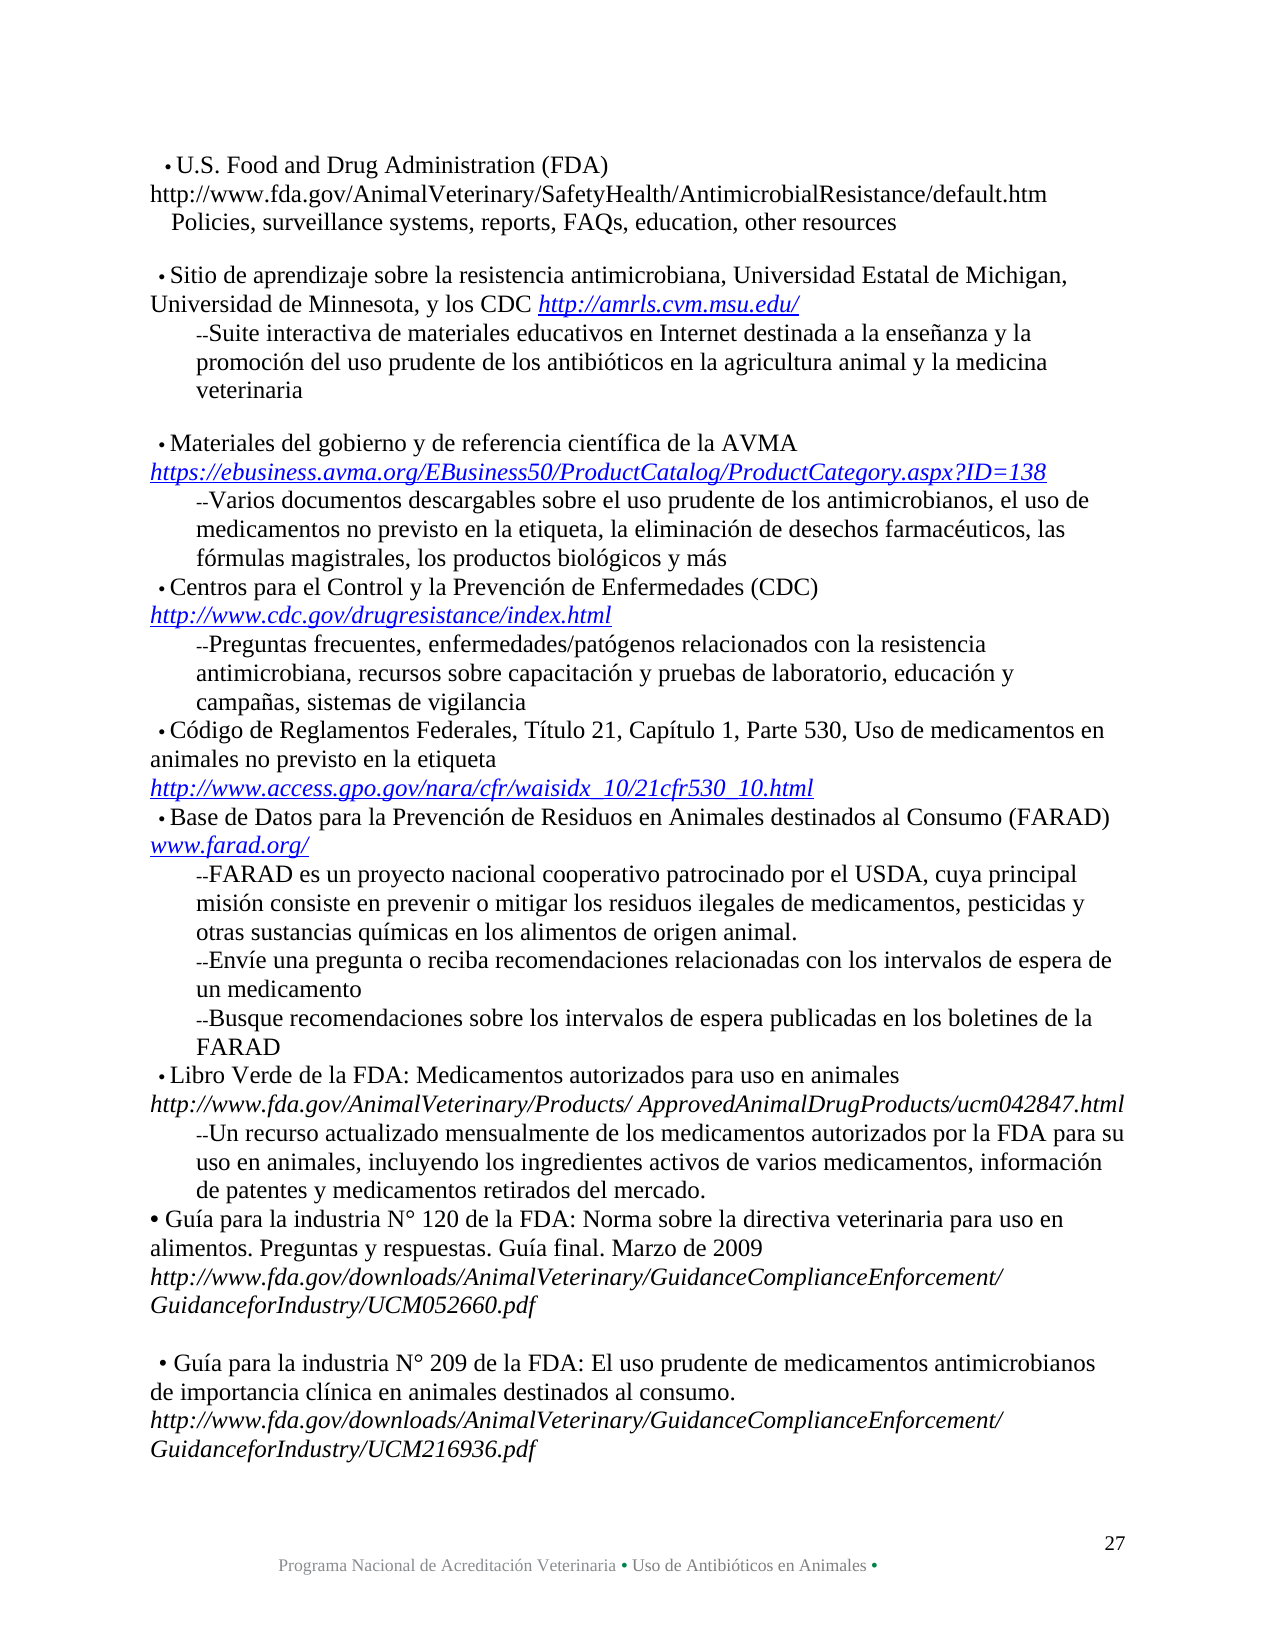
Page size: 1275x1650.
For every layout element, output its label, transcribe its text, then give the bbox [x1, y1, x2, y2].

text • U.S. Food and Drug Administration (FDA) http://www.fda.gov/AnimalVeterinary/SafetyHealth/AntimicrobialResistance/default.htm [150, 150, 1125, 207]
text --FARAD es un proyecto nacional cooperativo patrocinado por el USDA, cuya principal misión consiste en prevenir o mitigar los residuos ilegales de medicamentos, pesticidas y otras sustancias químicas en los alimentos de origen animal. [196, 859, 1125, 946]
text • Guía para la industria N° 209 de la FDA: El uso prudente de medicamentos antimicrobianos de importancia clínica en animales destinados al consumo. http://www.fda.gov/downloads/AnimalVeterinary/GuidanceComplianceEnforcement/ GuidanceforIndustry/UCM216936.pdf [150, 1348, 1125, 1463]
text • Base de Datos para la Prevención de Residuos en Animales destinados al Consumo (FARAD) www.farad.org/ [150, 802, 1125, 859]
text --Preguntas frecuentes, enfermedades/patógenos relacionados con la resistencia antimicrobiana, recursos sobre capacitación y pruebas de laboratorio, educación y campañas, sistemas de vigilancia [196, 629, 1125, 716]
text --Busque recomendaciones sobre los intervalos de espera publicadas en los boletines de la FARAD [196, 1003, 1125, 1061]
text --Varios documentos descargables sobre el uso prudente de los antimicrobianos, el uso de medicamentos no previsto en la etiqueta, la eliminación de desechos farmacéuticos, las fórmulas magistrales, los productos biológicos y más [196, 486, 1125, 572]
text • Materiales del gobierno y de referencia científica de la AVMA https://ebusiness.avma.org/EBusiness50/ProductCatalog/ProductCategory.aspx?ID=138 [150, 428, 1125, 486]
text --Envíe una pregunta o reciba recomendaciones relacionadas con los intervalos de espera de un medicamento [196, 946, 1125, 1003]
text --Suite interactiva de materiales educativos en Internet destinada a la enseñanza y la promoción del uso prudente de los antibióticos en la agricultura animal y la medicina veterinaria [196, 318, 1125, 404]
text • Código de Reglamentos Federales, Título 21, Capítulo 1, Parte 530, Uso de medicamentos en animales no previsto en la etiqueta http://www.access.gpo.gov/nara/cfr/waisidx_10/21cfr530_10.html [150, 716, 1125, 802]
text • Sitio de aprendizaje sobre la resistencia antimicrobiana, Universidad Estatal de Michigan, Universidad de Minnesota, y los CDC http://amrls.cvm.msu.edu/ [150, 260, 1125, 318]
text Policies, surveillance systems, reports, FAQs, education, other resources [150, 207, 1125, 236]
text • Libro Verde de la FDA: Medicamentos autorizados para uso en animales http://www.fda.gov/AnimalVeterinary/Products/ ApprovedAnimalDrugProducts/ucm042847.html [150, 1061, 1125, 1118]
text --Un recurso actualizado mensualmente de los medicamentos autorizados por la FDA para su uso en animales, incluyendo los ingredientes activos de varios medicamentos, información de patentes y medicamentos retirados del mercado. [196, 1118, 1125, 1204]
text • Centros para el Control y la Prevención de Enfermedades (CDC) http://www.cdc.gov/drugresistance/index.html [150, 572, 1125, 629]
text • Guía para la industria N° 120 de la FDA: Norma sobre la directiva veterinaria para uso en alimentos. Preguntas y respuestas. Guía final. Marzo de 2009 http://www.fda.gov/downloads/AnimalVeterinary/GuidanceComplianceEnforcement/ GuidanceforIndustry/UCM052660.pdf [150, 1204, 1125, 1319]
